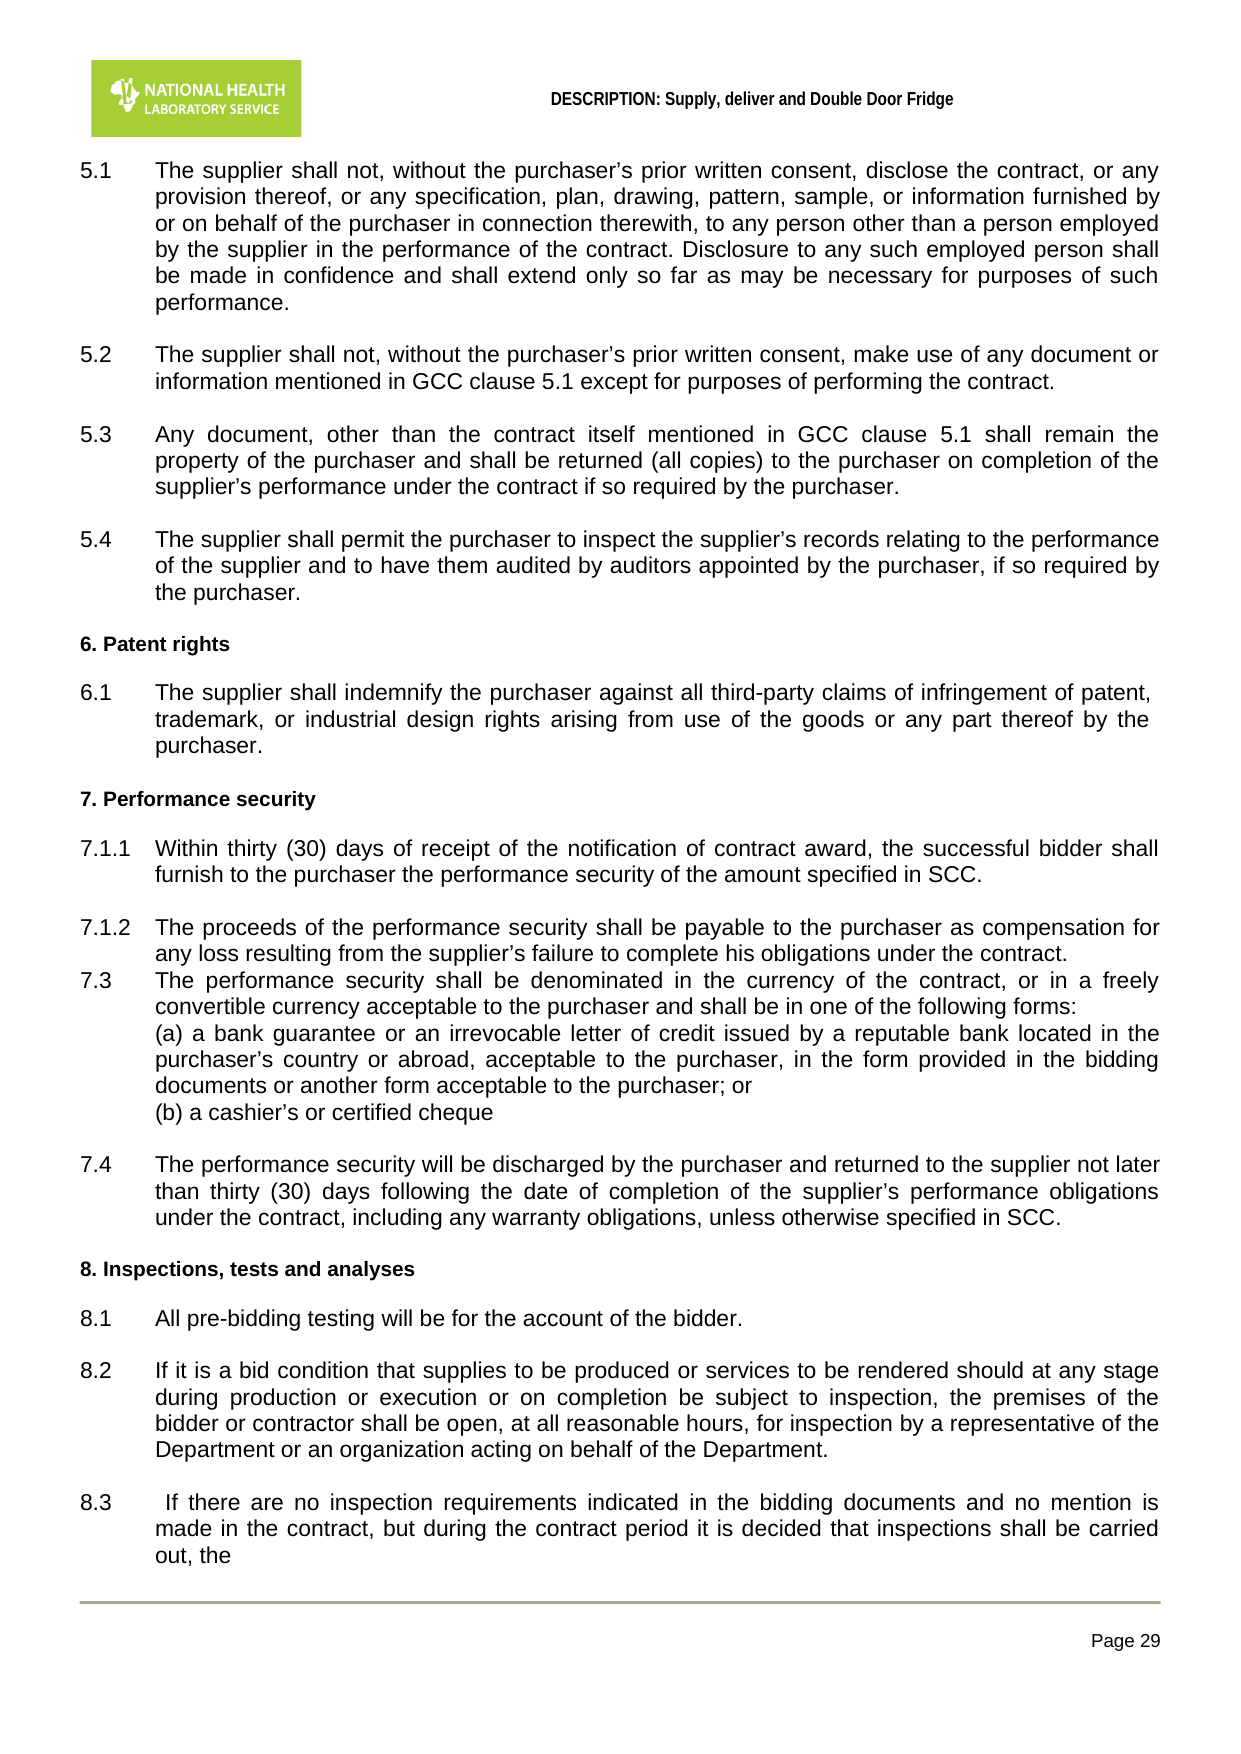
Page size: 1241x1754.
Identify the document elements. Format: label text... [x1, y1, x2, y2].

text 8.2 If it is a bid condition that supplies to be produced or services to be rendered should at any stage during production or execution or on completion be subject to inspection, the premises of the bidder or contractor shall be open, at all reasonable hours, for inspection by a representative of the Department or an organization acting on behalf of the Department. [80, 1357, 1161, 1463]
text (a) a bank guarantee or an irrevocable letter of credit issued by a reputable bank located in the purchaser’s country or abroad, acceptable to the purchaser, in the form provided in the bidding documents or another form acceptable to the purchaser; or [155, 1019, 1161, 1098]
text 8.1 All pre-bidding testing will be for the account of the bidder. [80, 1304, 1161, 1331]
text 7.3 The performance security shall be denominated in the currency of the contract, or in a freely convertible currency acceptable to the purchaser and shall be in one of the following forms: [80, 967, 1161, 1019]
text 7.4 The performance security will be discharged by the purchaser and returned to the supplier not later than thirty (30) days following the date of completion of the supplier’s performance obligations under the contract, including any warranty obligations, unless otherwise specified in SCC. [80, 1151, 1161, 1230]
text 8. Inspections, tests and analyses [80, 1257, 1161, 1281]
list Within thirty (30) days of receipt of the notification of contract award, the successful bidder shall furnish to the purchaser the performance security of the amount specified in SCC. [80, 835, 1161, 888]
text 6. Patent rights [80, 631, 1161, 655]
text (b) a cashier’s or certified cheque [80, 1098, 1161, 1125]
text 6.1 The supplier shall indemnify the purchaser against all third-party claims of infringement of patent, trademark, or industrial design rights arising from use of the goods or any part thereof by the purchaser. [80, 679, 1161, 758]
text 5.4 The supplier shall permit the purchaser to inspect the supplier’s records relating to the performance of the supplier and to have them audited by auditors appointed by the purchaser, if so required by the purchaser. [80, 526, 1161, 605]
text 5.1 The supplier shall not, without the purchaser’s prior written consent, disclose the contract, or any provision thereof, or any specification, plan, drawing, pattern, sample, or information furnished by or on behalf of the purchaser in connection therewith, to any person other than a person employed by the supplier in the performance of the contract. Disclosure to any such employed person shall be made in confidence and shall extend only so far as may be necessary for purposes of such performance. [80, 157, 1161, 315]
text 5.3 Any document, other than the contract itself mentioned in GCC clause 5.1 shall remain the property of the purchaser and shall be returned (all copies) to the purchaser on completion of the supplier’s performance under the contract if so required by the purchaser. [80, 421, 1161, 499]
picture [91, 60, 302, 137]
list The proceeds of the performance security shall be payable to the purchaser as compensation for any loss resulting from the supplier’s failure to complete his obligations under the contract. [80, 914, 1161, 967]
text 8.3 If there are no inspection requirements indicated in the bidding documents and no mention is made in the contract, but during the contract period it is decided that inspections shall be carried out, the [80, 1489, 1161, 1568]
text 7. Performance security [80, 787, 1161, 811]
text 5.2 The supplier shall not, without the purchaser’s prior written consent, make use of any document or information mentioned in GCC clause 5.1 except for purposes of performing the contract. [80, 341, 1161, 394]
